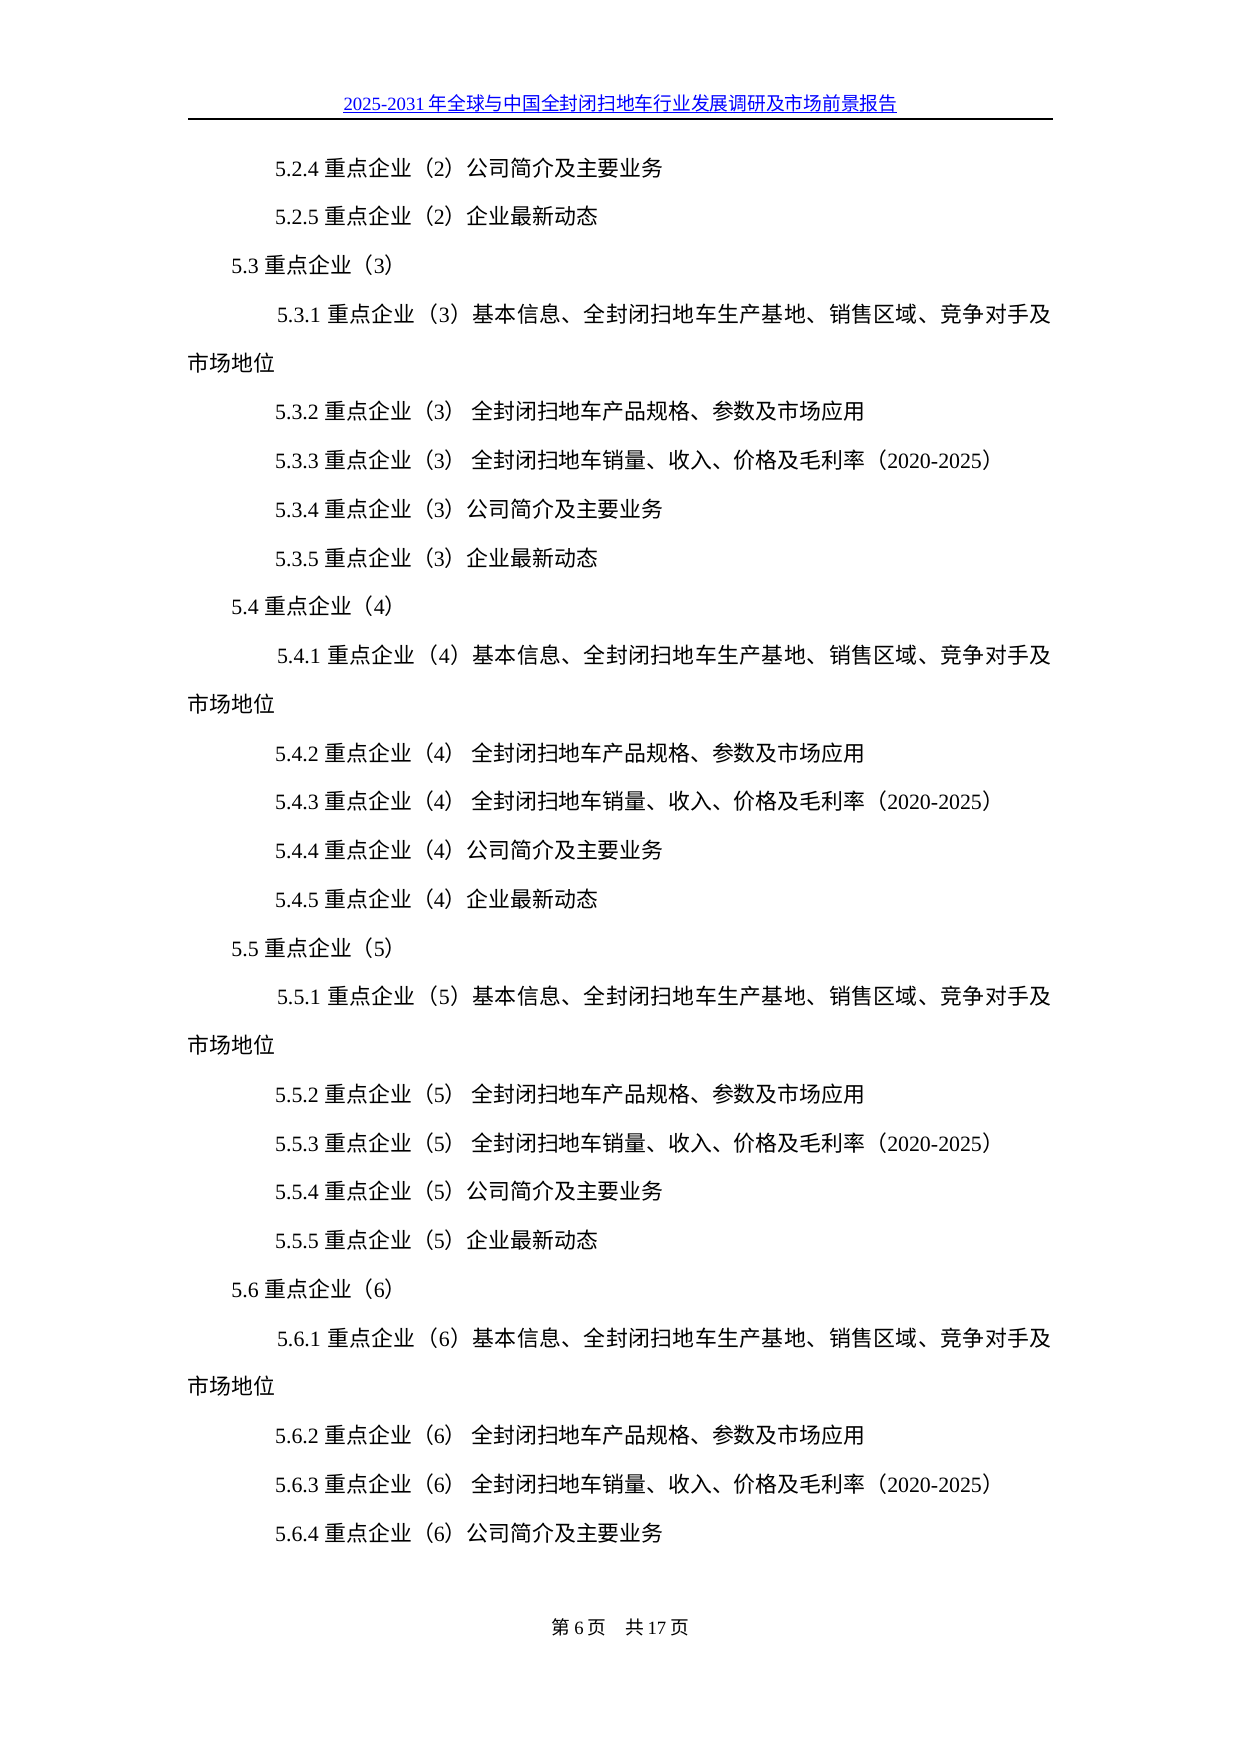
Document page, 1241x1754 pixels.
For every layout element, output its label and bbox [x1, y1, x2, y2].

text [187, 150, 1053, 1548]
